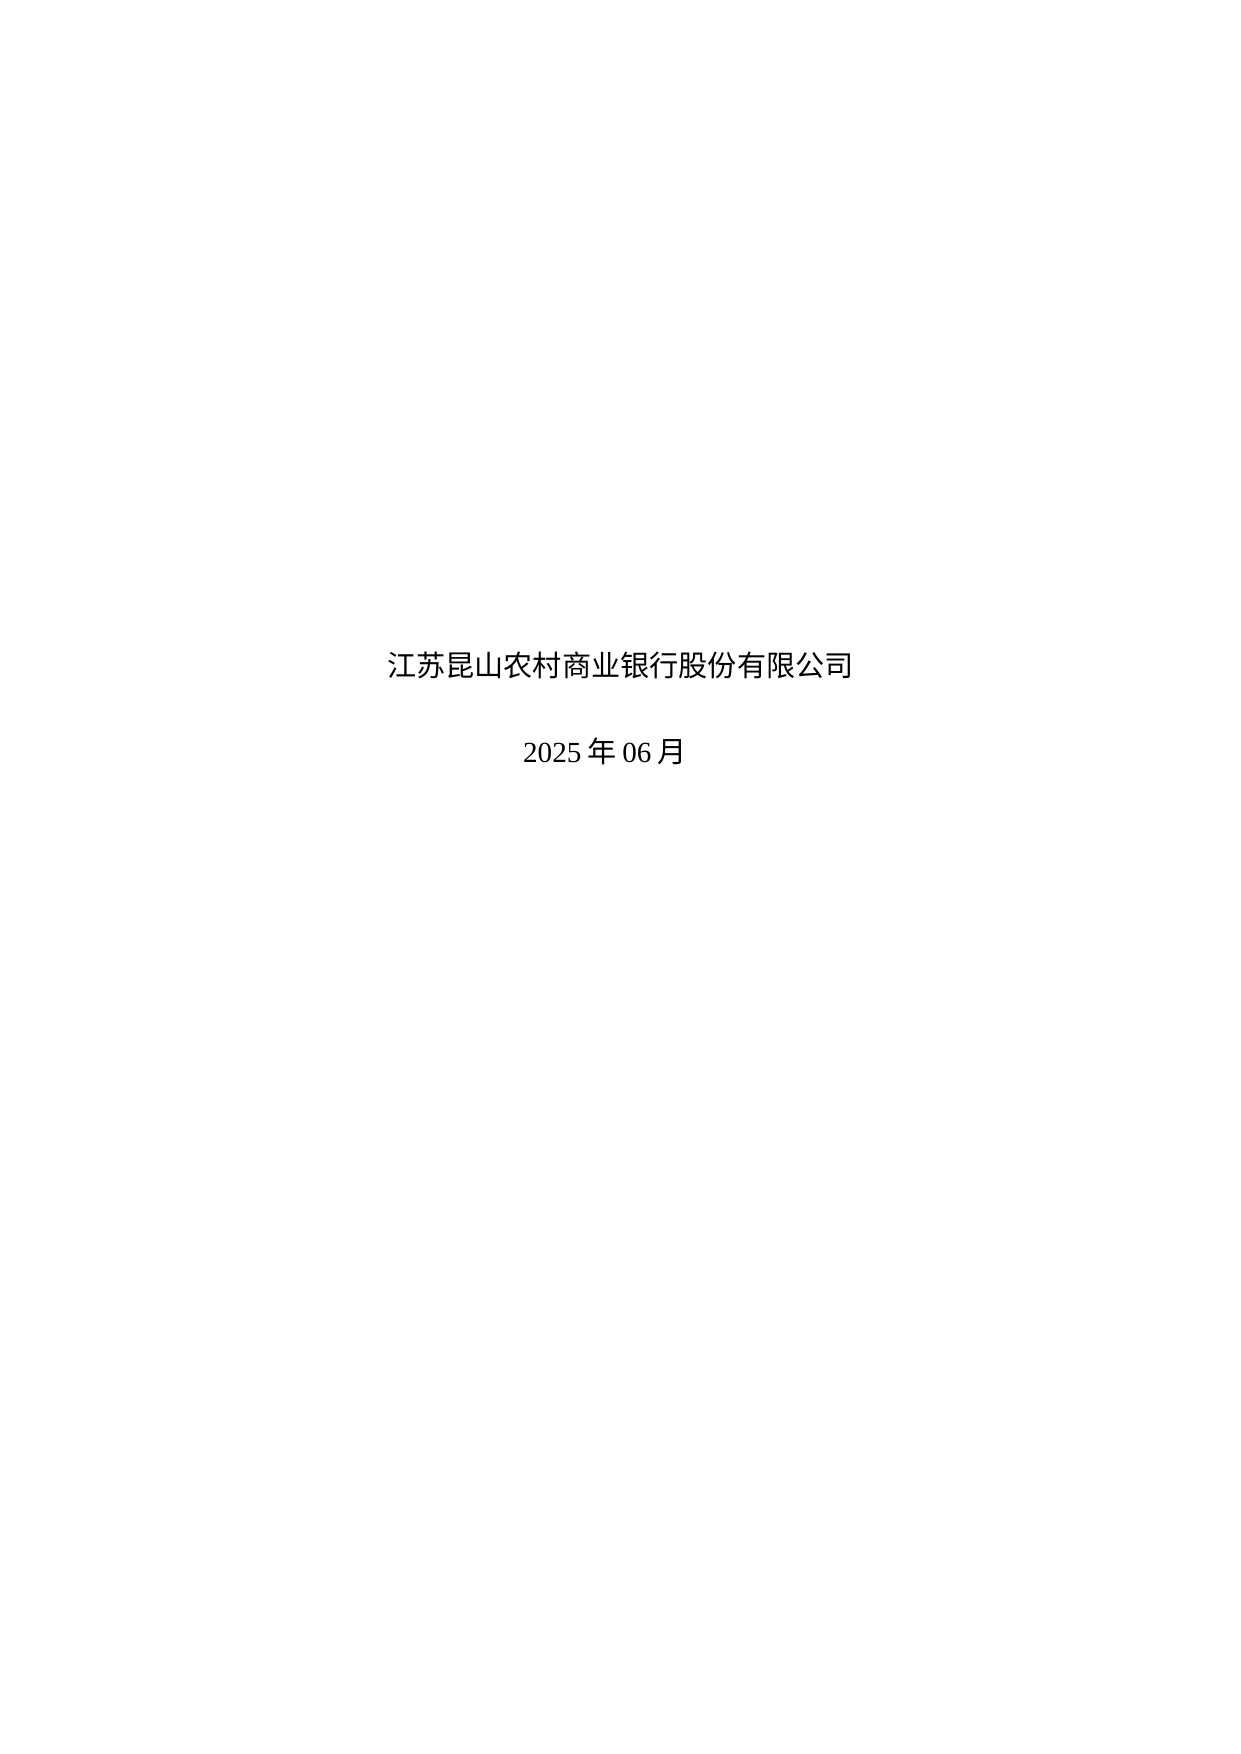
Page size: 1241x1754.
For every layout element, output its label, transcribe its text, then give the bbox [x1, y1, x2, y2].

text 2025年06月 [187, 717, 1053, 782]
text 江苏昆山农村商业银行股份有限公司 [187, 631, 1053, 696]
